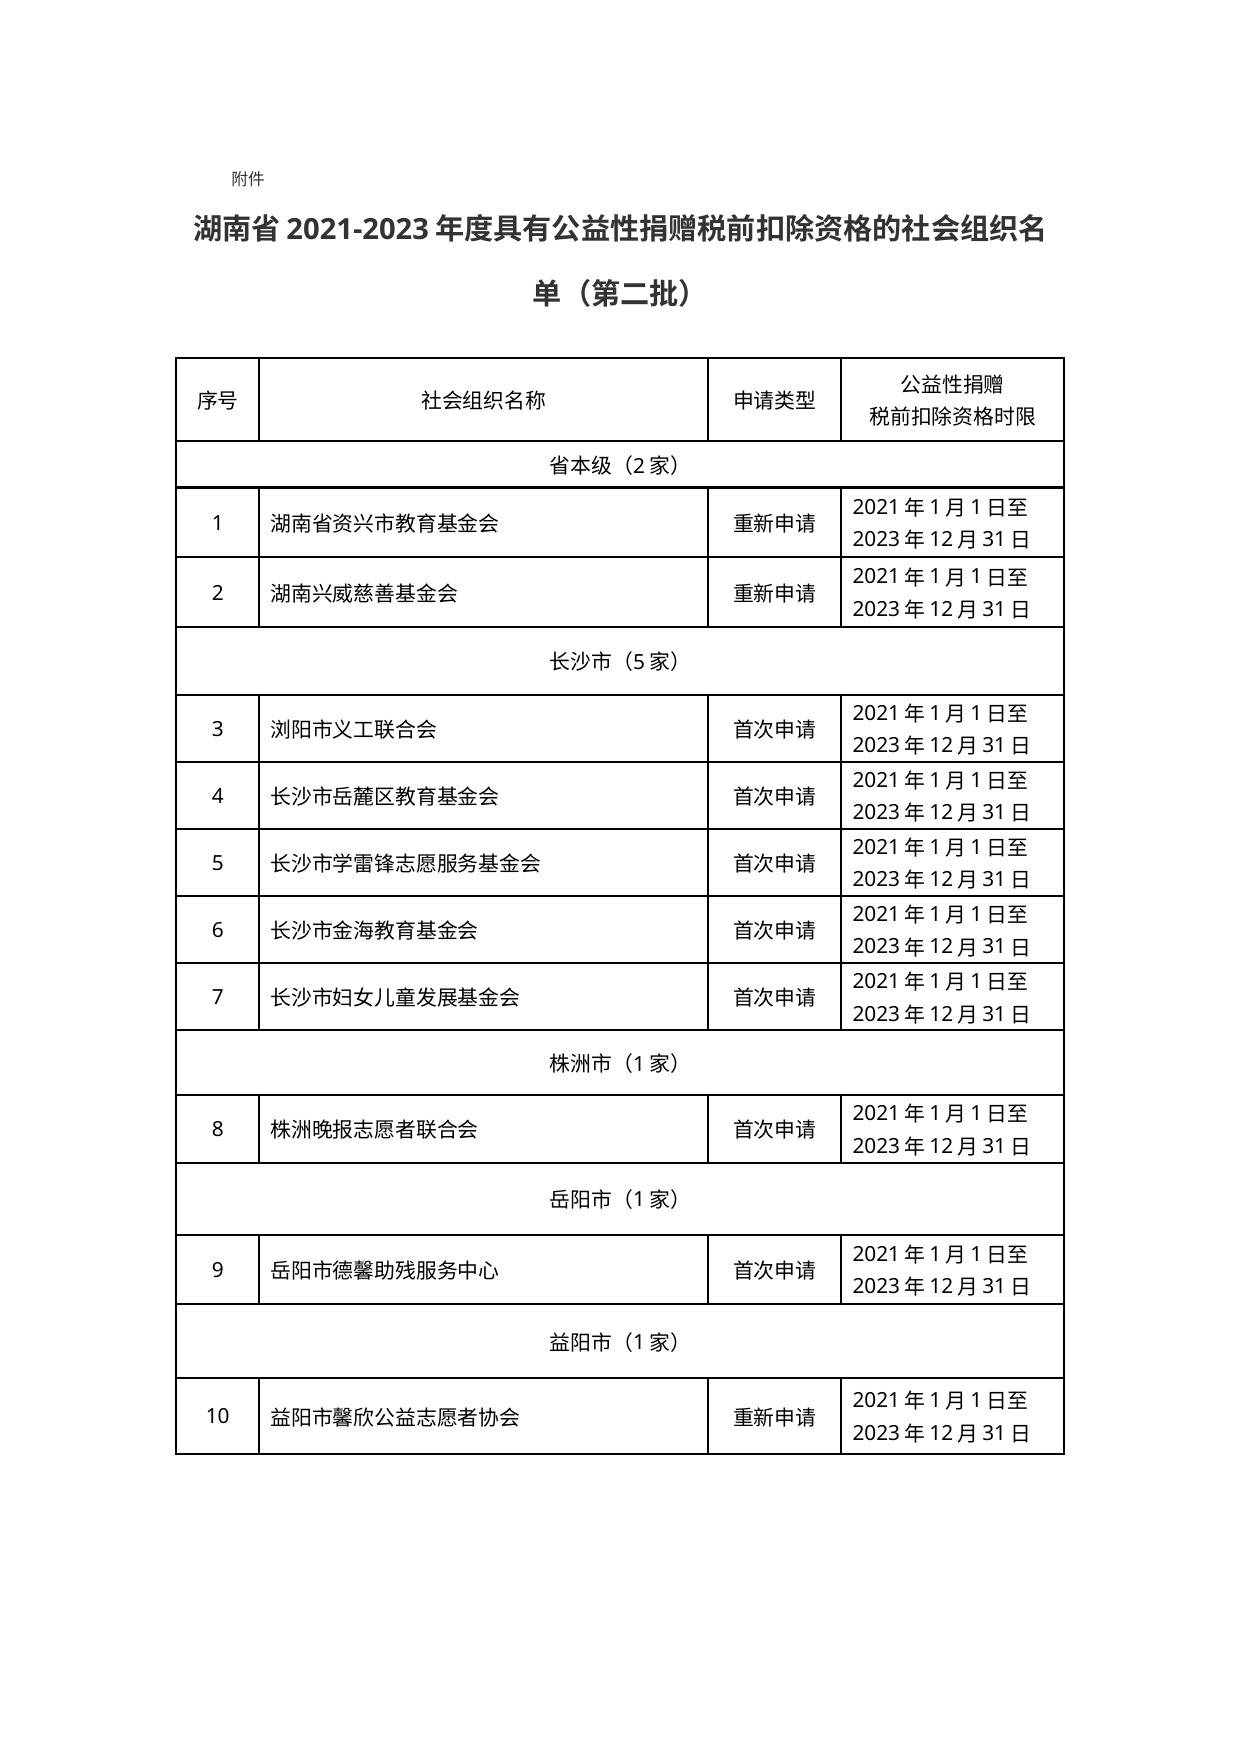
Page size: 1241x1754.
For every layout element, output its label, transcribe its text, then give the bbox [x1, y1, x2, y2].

table_cell 7 [177, 964, 258, 1029]
table_cell 重新申请 [709, 1379, 840, 1452]
table_cell 长沙市学雷锋志愿服务基金会 [260, 830, 707, 895]
table_cell 6 [177, 897, 258, 962]
table_cell 2021年1月1日至2023年12月31日 [842, 830, 1063, 895]
table_cell 株洲市（1家） [177, 1031, 1063, 1094]
table_cell 2 [177, 558, 258, 626]
table_cell 长沙市妇女儿童发展基金会 [260, 964, 707, 1029]
table_cell 首次申请 [709, 1096, 840, 1162]
table_cell 2021年1月1日至2023年12月31日 [842, 964, 1063, 1029]
table_cell 4 [177, 763, 258, 828]
table_cell 5 [177, 830, 258, 895]
table_cell 重新申请 [709, 489, 840, 556]
table_cell 2021年1月1日至2023年12月31日 [842, 897, 1063, 962]
table_cell 重新申请 [709, 558, 840, 626]
table_cell 首次申请 [709, 1236, 840, 1303]
table_cell 首次申请 [709, 964, 840, 1029]
table_cell 首次申请 [709, 696, 840, 761]
table_cell 2021年1月1日至2023年12月31日 [842, 1236, 1063, 1303]
table_cell 省本级（2家） [177, 442, 1063, 486]
table_header 申请类型 [709, 359, 840, 440]
text 附件 [187, 162, 1053, 194]
table_cell 2021年1月1日至2023年12月31日 [842, 696, 1063, 761]
table_cell 长沙市金海教育基金会 [260, 897, 707, 962]
text 湖南省2021-2023年度具有公益性捐赠税前扣除资格的社会组织名单（第二批） [187, 194, 1053, 324]
table_cell 2021年1月1日至2023年12月31日 [842, 763, 1063, 828]
table_cell 益阳市（1家） [177, 1305, 1063, 1377]
table_cell 1 [177, 489, 258, 556]
table_cell 岳阳市德馨助残服务中心 [260, 1236, 707, 1303]
table_cell 岳阳市（1家） [177, 1164, 1063, 1233]
table_cell 3 [177, 696, 258, 761]
table_header 序号 [177, 359, 258, 440]
table_header 公益性捐赠 税前扣除资格时限 [842, 359, 1063, 440]
table_cell 2021年1月1日至2023年12月31日 [842, 489, 1063, 556]
table_cell 2021年1月1日至2023年12月31日 [842, 558, 1063, 626]
table_cell 长沙市（5家） [177, 628, 1063, 694]
table_cell 湖南兴威慈善基金会 [260, 558, 707, 626]
table_cell 2021年1月1日至2023年12月31日 [842, 1096, 1063, 1162]
table_cell 湖南省资兴市教育基金会 [260, 489, 707, 556]
table_header 社会组织名称 [260, 359, 707, 440]
table_cell 首次申请 [709, 897, 840, 962]
table_cell 9 [177, 1236, 258, 1303]
table_cell 长沙市岳麓区教育基金会 [260, 763, 707, 828]
table_cell 益阳市馨欣公益志愿者协会 [260, 1379, 707, 1452]
table_cell 株洲晚报志愿者联合会 [260, 1096, 707, 1162]
table_cell 8 [177, 1096, 258, 1162]
table_cell 2021年1月1日至2023年12月31日 [842, 1379, 1063, 1452]
table_cell 首次申请 [709, 763, 840, 828]
table_cell 浏阳市义工联合会 [260, 696, 707, 761]
table_cell 10 [177, 1379, 258, 1452]
table_cell 首次申请 [709, 830, 840, 895]
